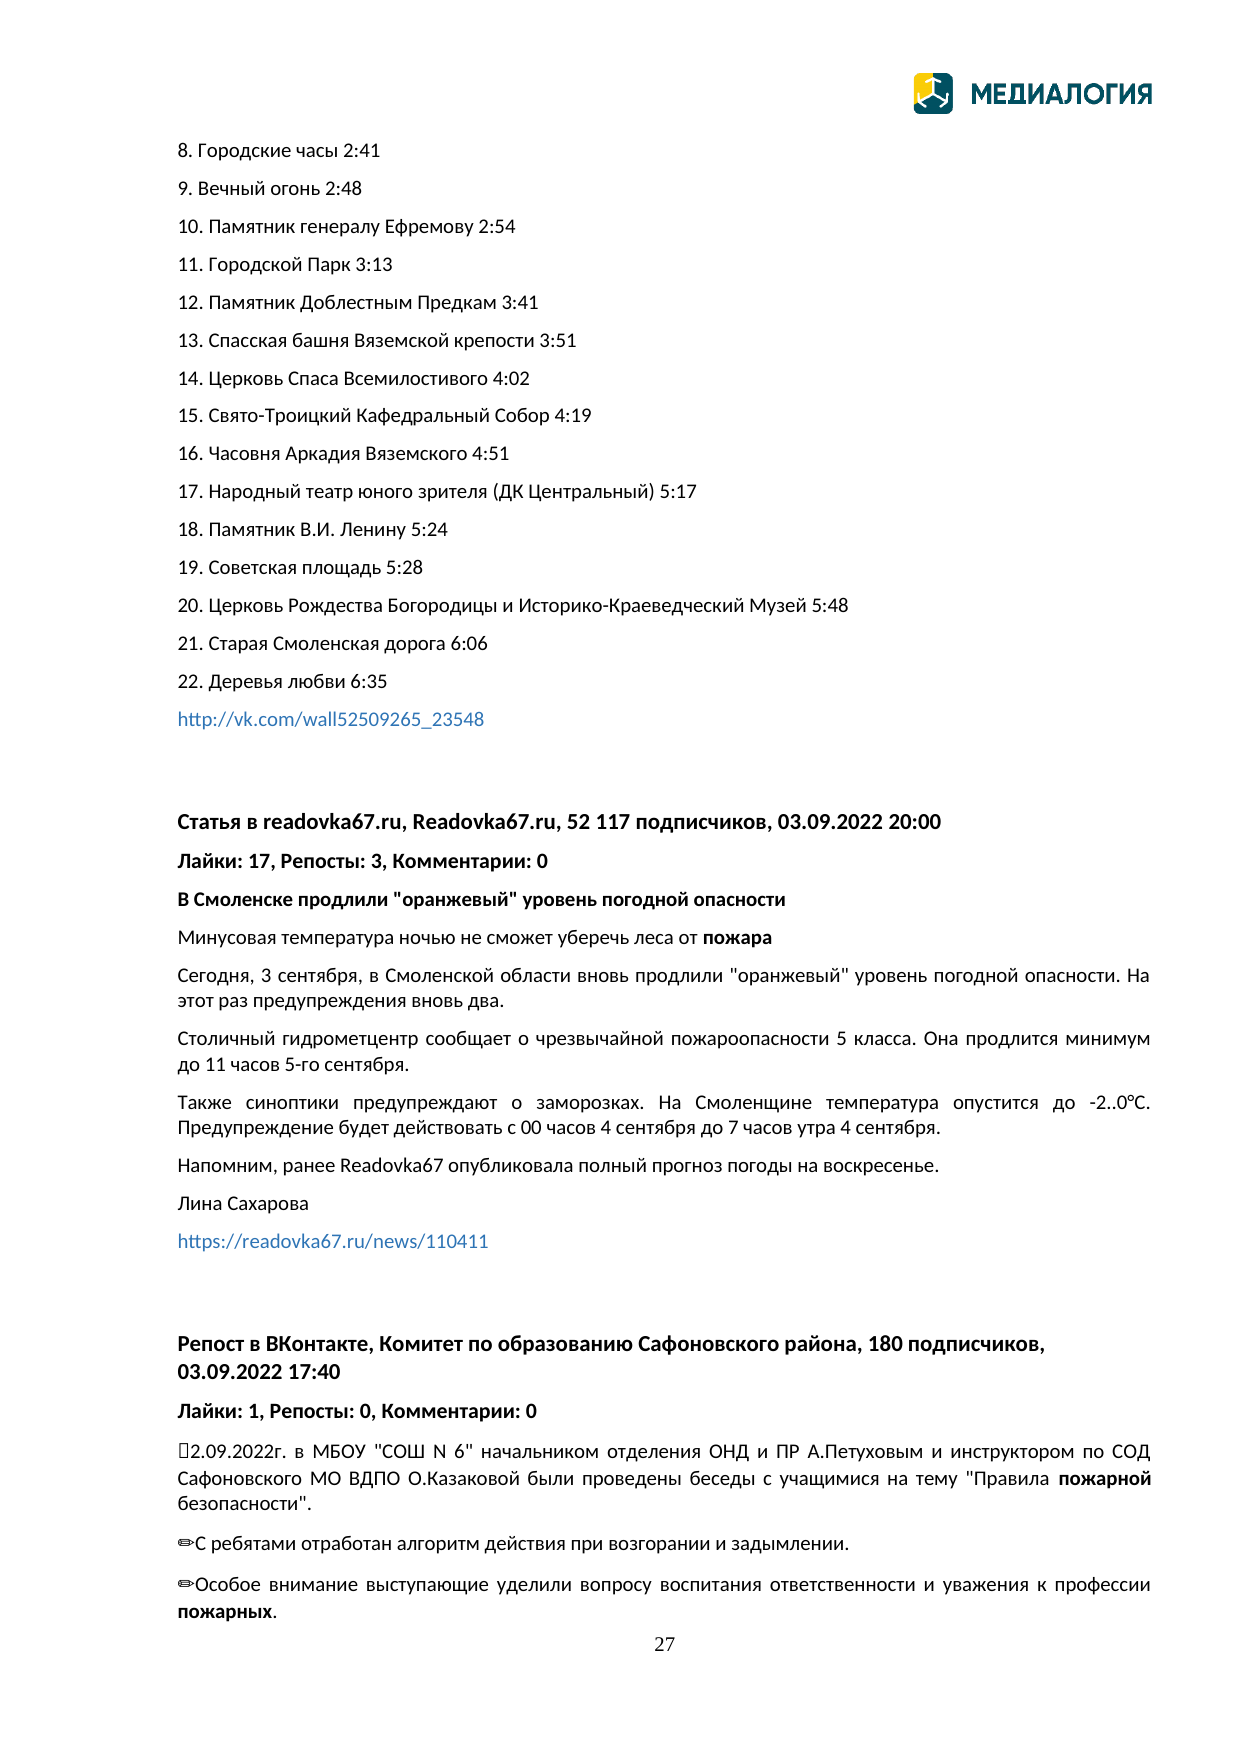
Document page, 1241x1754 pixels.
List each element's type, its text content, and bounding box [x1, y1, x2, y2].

text 11. Городской Парк 3:13 [177, 251, 1152, 276]
text 18. Памятник В.И. Ленину 5:24 [177, 516, 1152, 542]
text Статья в readovka67.ru, Readovka67.ru, 52 117 подписчиков, 03.09.2022 20:00 [177, 807, 1152, 835]
text 20. Церковь Рождества Богородицы и Историко-Краеведческий Музей 5:48 [177, 592, 1152, 618]
text Лайки: 17, Репосты: 3, Комментарии: 0 [177, 847, 1152, 874]
text В Смоленске продлили "оранжевый" уровень погодной опасности [177, 886, 1152, 912]
text 17. Народный театр юного зрителя (ДК Центральный) 5:17 [177, 478, 1152, 504]
text Сегодня, 3 сентября, в Смоленской области вновь продлили "оранжевый" уровень погодной опасности. На этот раз предупреждения вновь два. [177, 962, 1152, 1013]
text https://readovka67.ru/news/110411 [177, 1228, 1152, 1253]
text http://vk.com/wall52509265_23548 [177, 706, 1152, 731]
text 13. Спасская башня Вяземской крепости 3:51 [177, 327, 1152, 352]
text 9. Вечный огонь 2:48 [177, 175, 1152, 201]
text Лайки: 1, Репосты: 0, Комментарии: 0 [177, 1397, 1152, 1424]
text Репост в ВКонтакте, Комитет по образованию Сафоновского района, 180 подписчиков, 03.09.2022 17:40 [177, 1329, 1152, 1385]
text ✅️2.09.2022г. в МБОУ "СОШ N 6" начальником отделения ОНД и ПР А.Петуховым и инструктором по СОД Сафоновского МО ВДПО О.Казаковой были проведены беседы с учащимися на тему "Правила пожарной безопасности". [177, 1437, 1152, 1516]
text 21. Старая Смоленская дорога 6:06 [177, 630, 1152, 656]
text 10. Памятник генералу Ефремову 2:54 [177, 213, 1152, 238]
picture [913, 73, 1152, 114]
text Столичный гидрометцентр сообщает о чрезвычайной пожароопасности 5 класса. Она продлится минимум до 11 часов 5-го сентября. [177, 1026, 1152, 1076]
text 15. Свято-Троицкий Кафедральный Собор 4:19 [177, 403, 1152, 428]
text 12. Памятник Доблестным Предкам 3:41 [177, 289, 1152, 314]
text Минусовая температура ночью не сможет уберечь леса от пожара [177, 924, 1152, 950]
text 19. Советская площадь 5:28 [177, 554, 1152, 580]
text Также синоптики предупреждают о заморозках. На Смоленщине температура опустится до -2..0°С. Предупреждение будет действовать с 00 часов 4 сентября до 7 часов утра 4 сентября. [177, 1089, 1152, 1140]
text 8. Городские часы 2:41 [177, 137, 1152, 163]
text Лина Сахарова [177, 1190, 1152, 1216]
text ✏️С ребятами отработан алгоритм действия при возгорании и задымлении. [177, 1528, 1152, 1557]
text ✏️Особое внимание выступающие уделили вопросу воспитания ответственности и уважения к профессии пожарных. [177, 1569, 1152, 1623]
text Напомним, ранее Readovka67 опубликовала полный прогноз погоды на воскресенье. [177, 1152, 1152, 1178]
text 22. Деревья любви 6:35 [177, 668, 1152, 693]
text 14. Церковь Спаса Всемилостивого 4:02 [177, 365, 1152, 390]
text 16. Часовня Аркадия Вяземского 4:51 [177, 441, 1152, 466]
